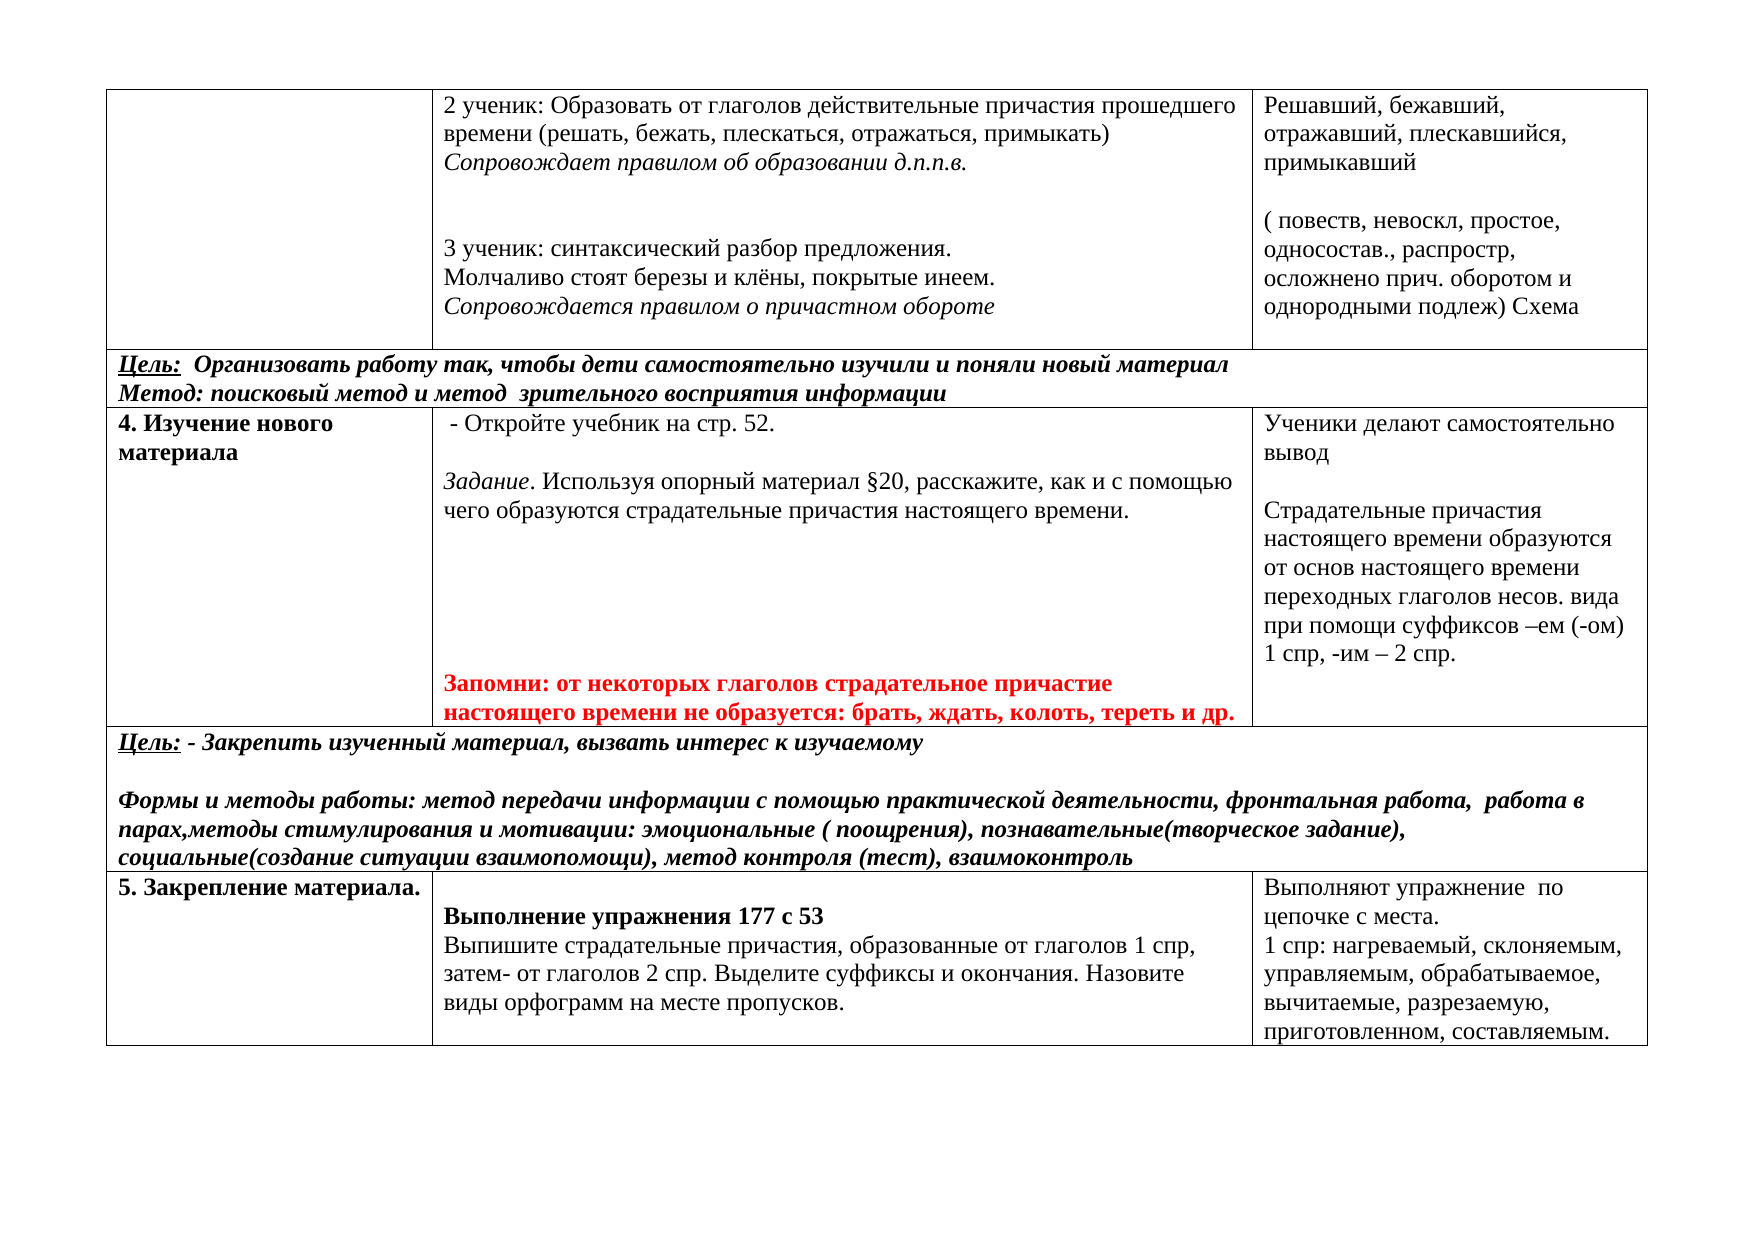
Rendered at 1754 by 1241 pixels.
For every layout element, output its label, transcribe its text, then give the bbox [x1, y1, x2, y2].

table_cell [107, 872, 432, 1045]
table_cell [107, 90, 432, 348]
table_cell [1253, 872, 1647, 1045]
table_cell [433, 872, 1252, 1045]
table_cell Цель: - Закрепить изученный материал, вызвать интерес к изучаемому Формы и методы работы: метод передачи информации с помощью практической деятельности, фронтальная работа, работа в парах,методы стимулирования и мотивации: эмоциональные ( поощрения), познавательные(творческое задание), социальные(создание ситуации взаимопомощи), метод контроля (тест), взаимоконтроль [107, 727, 1647, 871]
table_cell Ученики делают самостоятельно вывод Страдательные причастия настоящего времени образуются от основ настоящего времени переходных глаголов несов. вида при помощи суффиксов –ем (-ом) 1 спр, -им – 2 спр. [1253, 408, 1647, 726]
table_cell - Откройте учебник на стр. 52. Задание. Используя опорный материал §20, расскажите, как и с помощью чего образуются страдательные причастия настоящего времени. Запомни: от некоторых глаголов страдательное причастие настоящего времени не образуется: брать, ждать, колоть, тереть и др. [433, 408, 1252, 726]
table_cell Цель: Организовать работу так, чтобы дети самостоятельно изучили и поняли новый материал Метод: поисковый метод и метод зрительного восприятия информации [107, 350, 1647, 407]
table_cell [433, 90, 1252, 348]
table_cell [1253, 90, 1647, 348]
table_cell 4. Изучение нового материала [107, 408, 432, 726]
